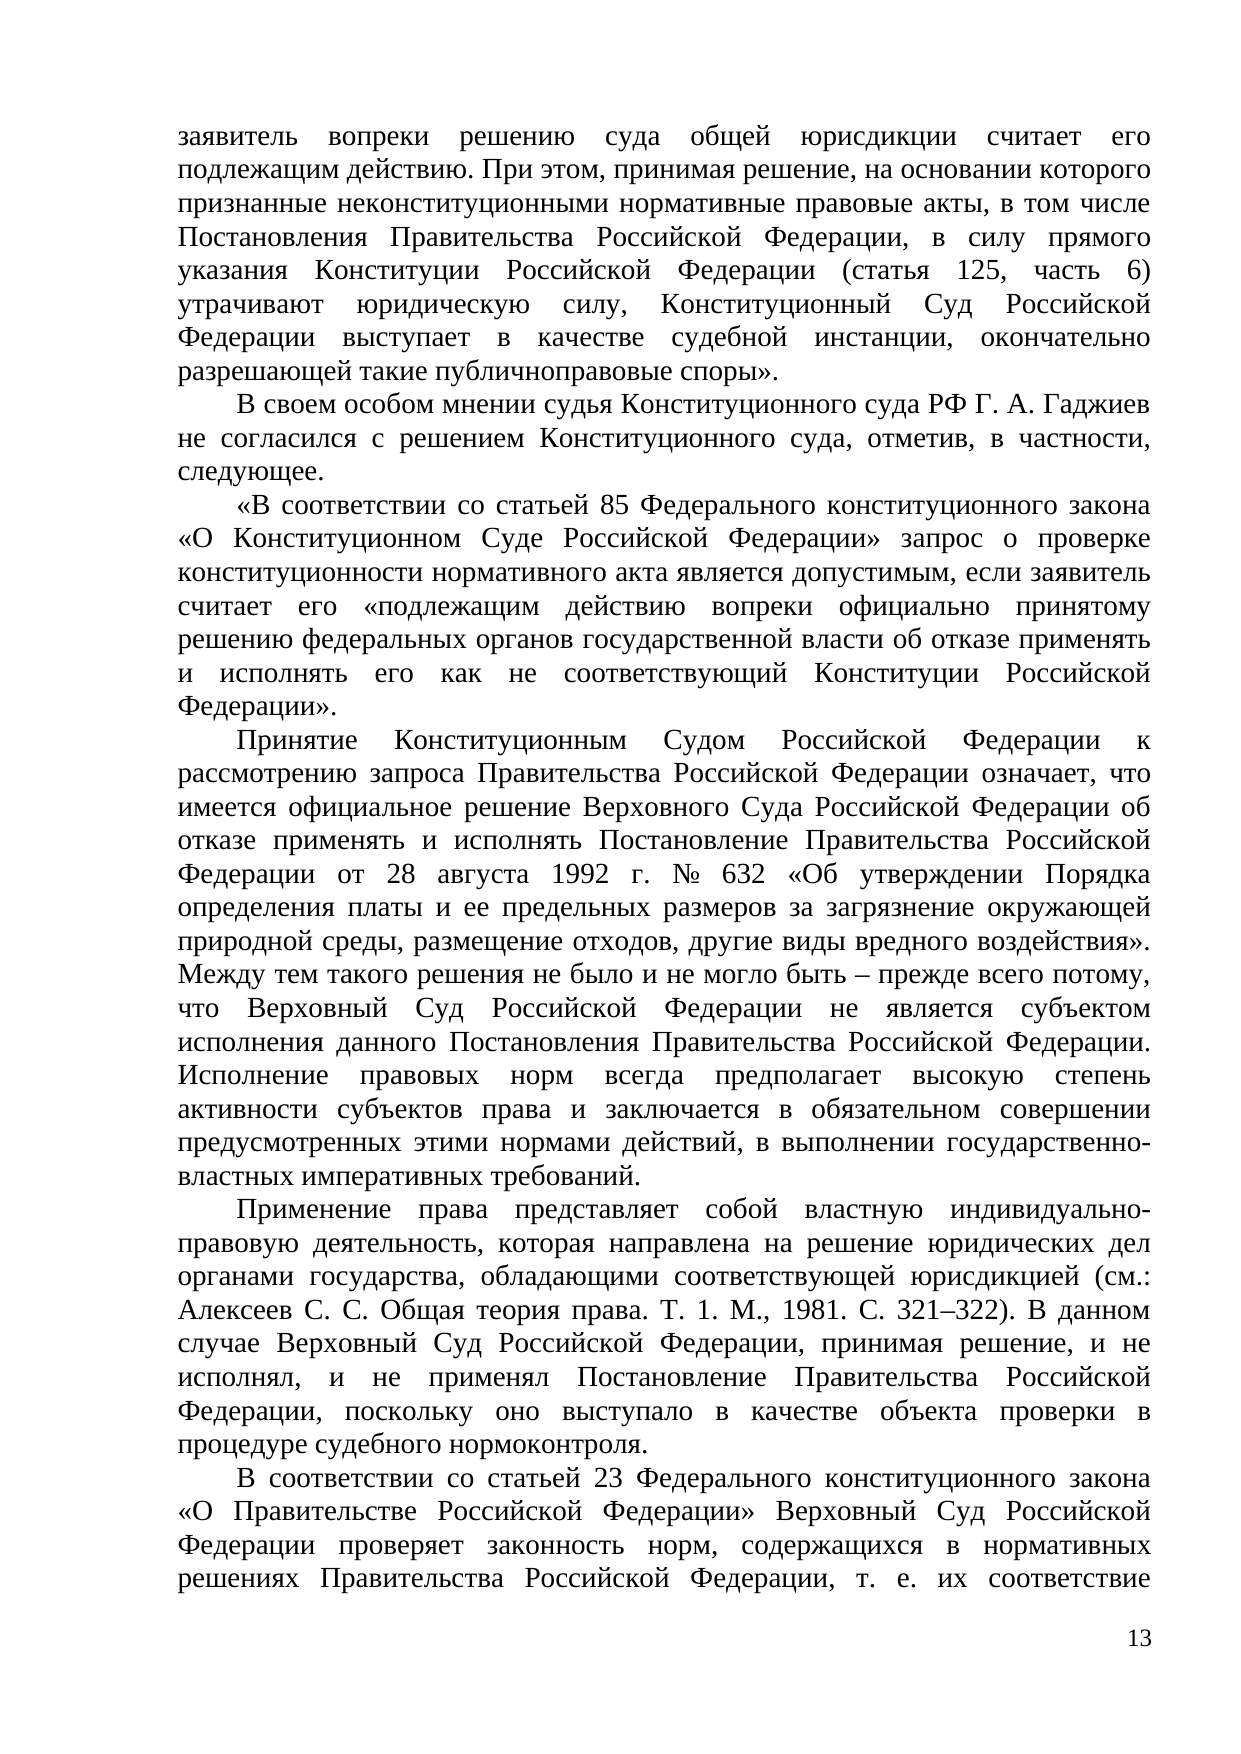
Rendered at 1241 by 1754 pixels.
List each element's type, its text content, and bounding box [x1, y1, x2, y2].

text В своем особом мнении судья Конституционного суда РФ Г. А. Гаджиев не согласился с решением Конституционного суда, отметив, в частности, следующее. [177, 386, 1152, 487]
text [177, 1460, 1152, 1594]
text «В соответствии со статьей 85 Федерального конституционного закона «О Конституционном Суде Российской Федерации» запрос о проверке конституционности нормативного акта является допустимым, если заявитель считает его «подлежащим действию вопреки официально принятому решению федеральных органов государственной власти об отказе применять и исполнять его как не соответствующий Конституции Российской Федерации». [177, 487, 1152, 722]
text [177, 118, 1152, 386]
text Применение права представляет собой властную индивидуально-правовую деятельность, которая направлена на решение юридических дел органами государства, обладающими соответствующей юрисдикцией (см.: Алексеев С. С. Общая теория права. Т. 1. М., 1981. С. 321–322). В данном случае Верховный Суд Российской Федерации, принимая решение, и не исполнял, и не применял Постановление Правительства Российской Федерации, поскольку оно выступало в качестве объекта проверки в процедуре судебного нормоконтроля. [177, 1191, 1152, 1460]
text Принятие Конституционным Судом Российской Федерации к рассмотрению запроса Правительства Российской Федерации означает, что имеется официальное решение Верховного Суда Российской Федерации об отказе применять и исполнять Постановление Правительства Российской Федерации от 28 августа 1992 г. № 632 «Об утверждении Порядка определения платы и ее предельных размеров за загрязнение окружающей природной среды, размещение отходов, другие виды вредного воздействия». Между тем такого решения не было и не могло быть – прежде всего потому, что Верховный Суд Российской Федерации не является субъектом исполнения данного Постановления Правительства Российской Федерации. Исполнение правовых норм всегда предполагает высокую степень активности субъектов права и заключается в обязательном совершении предусмотренных этими нормами действий, в выполнении государственно-властных императивных требований. [177, 722, 1152, 1191]
